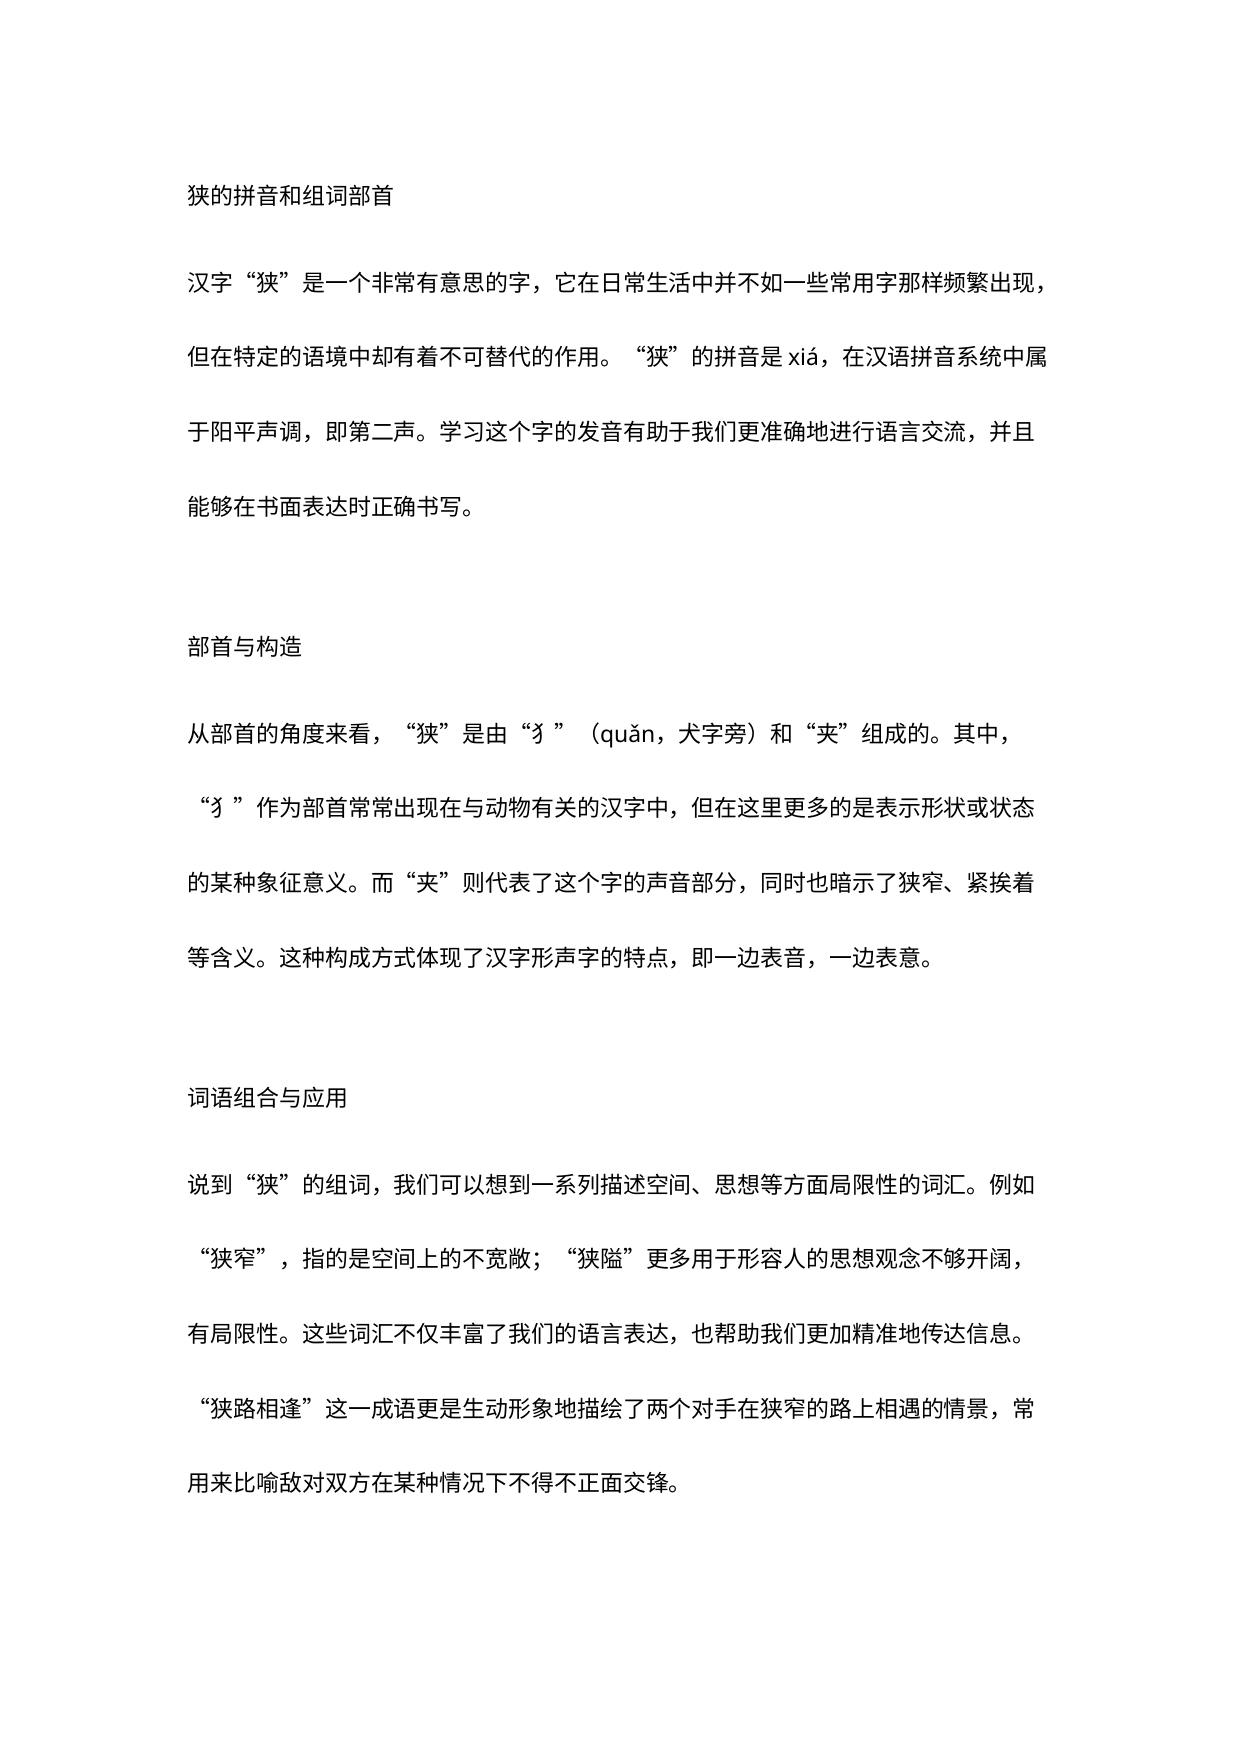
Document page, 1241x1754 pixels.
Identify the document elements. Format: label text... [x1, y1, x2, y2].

text 部首与构造 [187, 613, 1053, 678]
text 词语组合与应用 [187, 1064, 1053, 1129]
text 从部首的角度来看，“狭”是由“犭”（quǎn，犬字旁）和“夹”组成的。其中，“犭”作为部首常常出现在与动物有关的汉字中，但在这里更多的是表示形状或状态的某种象征意义。而“夹”则代表了这个字的声音部分，同时也暗示了狭窄、紧挨着等含义。这种构成方式体现了汉字形声字的特点，即一边表音，一边表意。 [187, 699, 1053, 989]
text 汉字“狭”是一个非常有意思的字，它在日常生活中并不如一些常用字那样频繁出现，但在特定的语境中却有着不可替代的作用。“狭”的拼音是xiá，在汉语拼音系统中属于阳平声调，即第二声。学习这个字的发音有助于我们更准确地进行语言交流，并且能够在书面表达时正确书写。 [187, 248, 1053, 538]
text 狭的拼音和组词部首 [187, 162, 1053, 227]
text 说到“狭”的组词，我们可以想到一系列描述空间、思想等方面局限性的词汇。例如“狭窄”，指的是空间上的不宽敞；“狭隘”更多用于形容人的思想观念不够开阔，有局限性。这些词汇不仅丰富了我们的语言表达，也帮助我们更加精准地传达信息。“狭路相逢”这一成语更是生动形象地描绘了两个对手在狭窄的路上相遇的情景，常用来比喻敌对双方在某种情况下不得不正面交锋。 [187, 1151, 1053, 1514]
